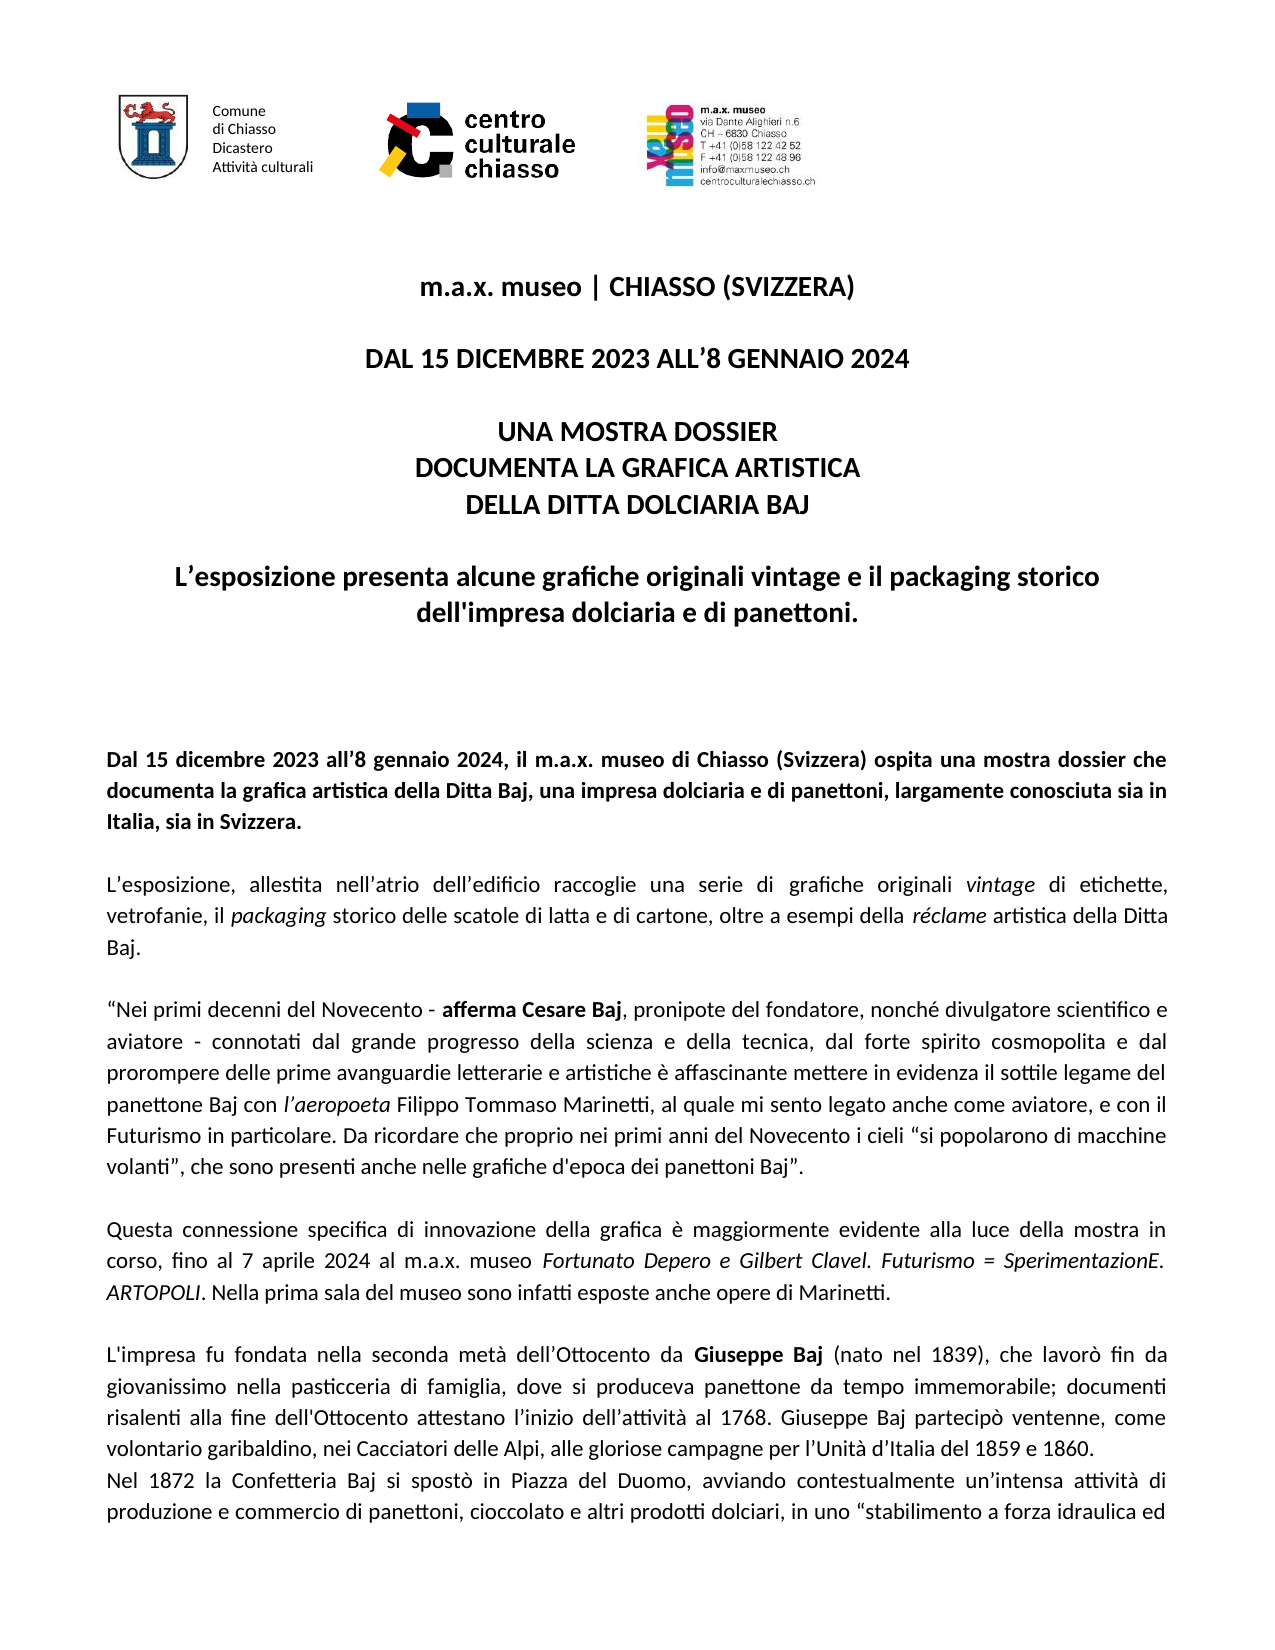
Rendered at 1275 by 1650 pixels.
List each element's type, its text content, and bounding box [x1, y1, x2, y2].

text DOCUMENTA LA GRAFICA ARTISTICA [106, 449, 1169, 485]
text DELLA DITTA DOLCIARIA BAJ [106, 486, 1169, 521]
text UNA MOSTRA DOSSIER [106, 413, 1169, 449]
text DAL 15 DICEMBRE 2023 ALL’8 GENNAIO 2024 [106, 340, 1169, 376]
picture [638, 101, 820, 187]
picture [115, 93, 189, 184]
picture [465, 110, 575, 178]
text L’esposizione presenta alcune grafiche originali vintage e il packaging storico dell'impresa dolciaria e di panettoni. [106, 558, 1169, 630]
text “Nei primi decenni del Novecento - afferma Cesare Baj, pronipote del fondatore, nonché divulgatore scientifico e aviatore - connotati dal grande progresso della scienza e della tecnica, dal forte spirito cosmopolita e dal prorompere delle prime avanguardie letterarie e artistiche è affascinante mettere in evidenza il sottile legame del panettone Baj con l’aeropoeta Filippo Tommaso Marinetti, al quale mi sento legato anche come aviatore, e con il Futurismo in particolare. Da ricordare che proprio nei primi anni del Novecento i cieli “si popolarono di macchine volanti”, che sono presenti anche nelle grafiche d'epoca dei panettoni Baj”. [106, 996, 1169, 1180]
text L'impresa fu fondata nella seconda metà dell’Ottocento da Giuseppe Baj (nato nel 1839), che lavorò fin da giovanissimo nella pasticceria di famiglia, dove si produceva panettone da tempo immemorabile; documenti risalenti alla fine dell'Ottocento attestano l’inizio dell’attività al 1768. Giuseppe Baj partecipò ventenne, come volontario garibaldino, nei Cacciatori delle Alpi, alle gloriose campagne per l’Unità d’Italia del 1859 e 1860. [106, 1341, 1169, 1463]
text Dal 15 dicembre 2023 all’8 gennaio 2024, il m.a.x. museo di Chiasso (Svizzera) ospita una mostra dossier che documenta la grafica artistica della Ditta Baj, una impresa dolciaria e di panettoni, largamente conosciuta sia in Italia, sia in Svizzera. [106, 745, 1169, 836]
text Questa connessione specifica di innovazione della grafica è maggiormente evidente alla luce della mostra in corso, fino al 7 aprile 2024 al m.a.x. museo Fortunato Depero e Gilbert Clavel. Futurismo = SperimentazionE. ARTOPOLI. Nella prima sala del museo sono infatti esposte anche opere di Marinetti. [106, 1215, 1169, 1306]
text L’esposizione, allestita nell’atrio dell’edificio raccoglie una serie di grafiche originali vintage di etichette, vetrofanie, il packaging storico delle scatole di latta e di cartone, oltre a esempi della réclame artistica della Ditta Baj. [106, 870, 1169, 961]
text m.a.x. museo | CHIASSO (SVIZZERA) [106, 268, 1169, 303]
